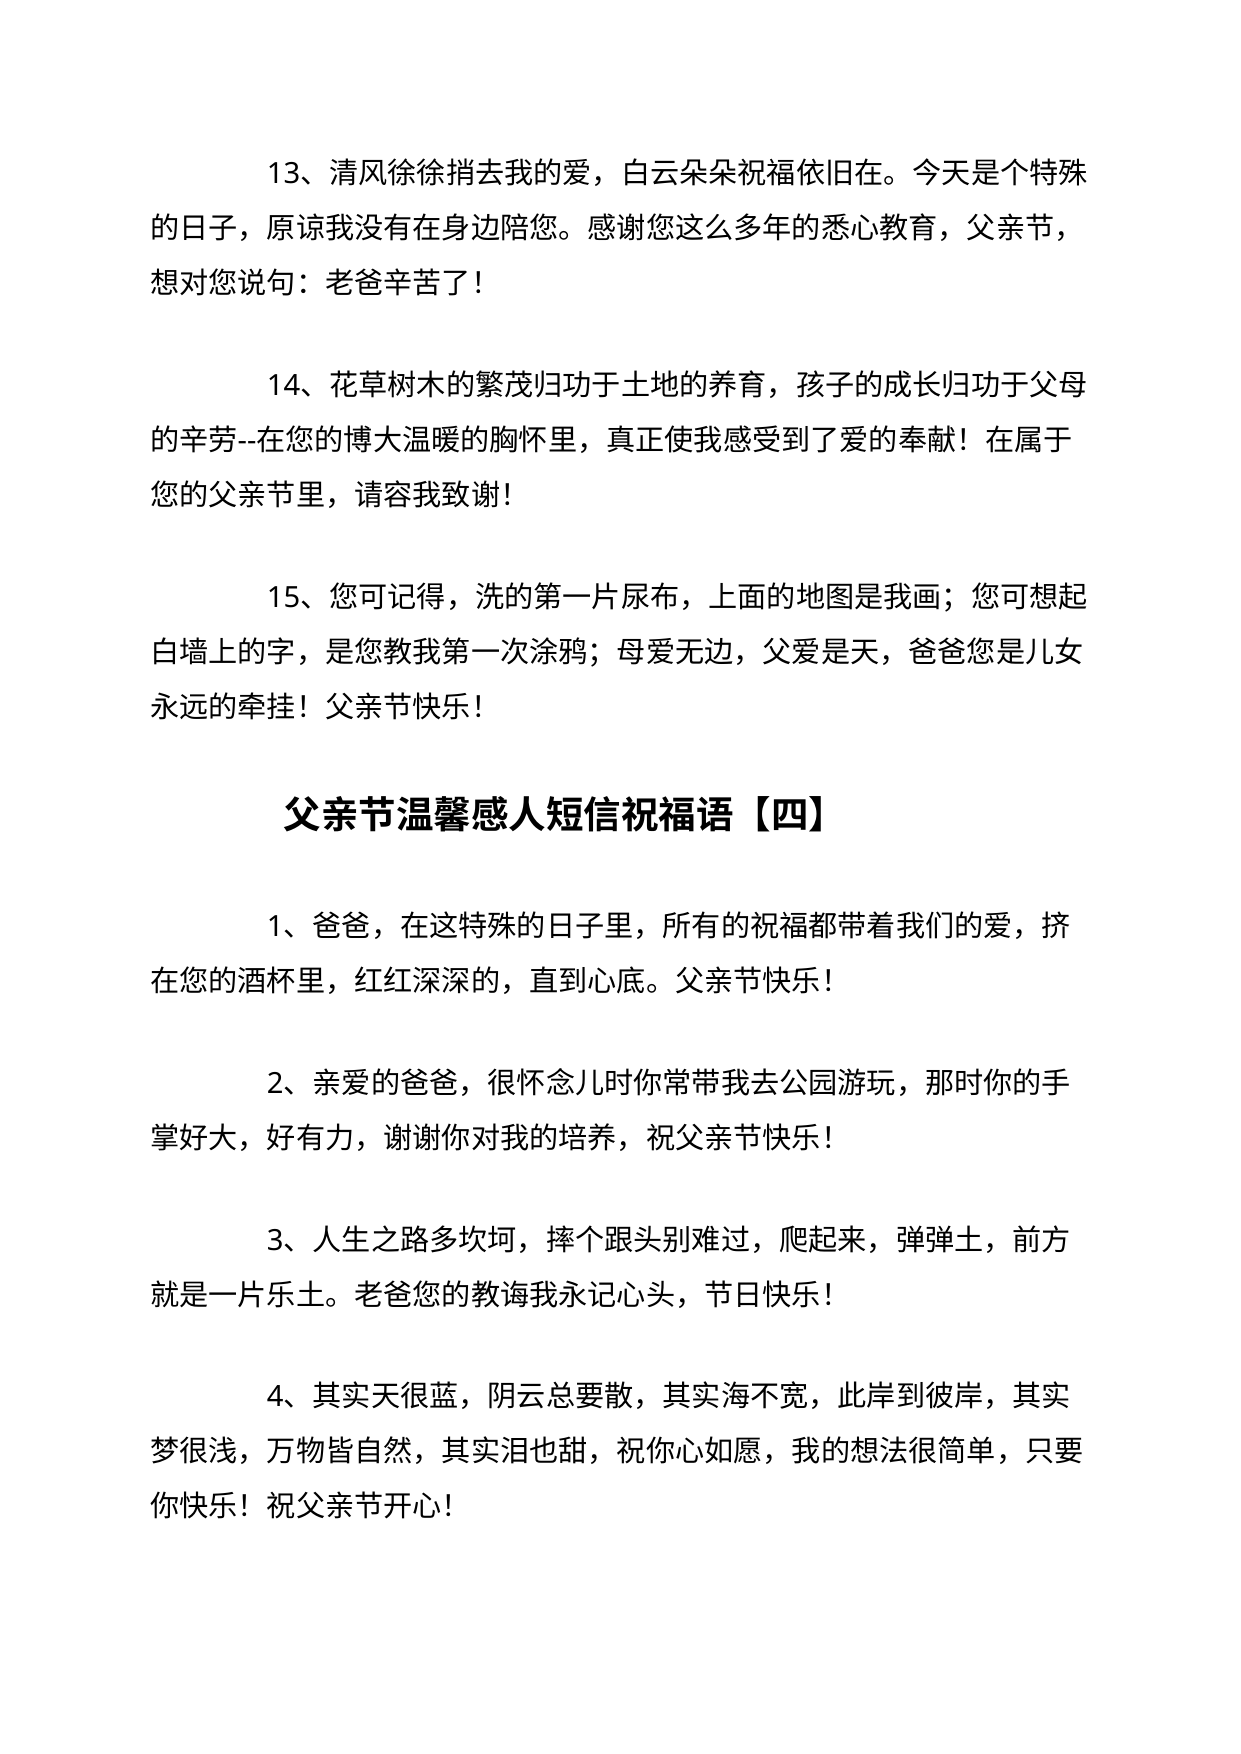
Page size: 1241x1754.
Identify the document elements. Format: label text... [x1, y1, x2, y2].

text 3、人生之路多坎坷，摔个跟头别难过，爬起来，弹弹土，前方就是一片乐土。老爸您的教诲我永记心头，节日快乐！ [150, 1216, 1090, 1313]
text 1、爸爸，在这特殊的日子里，所有的祝福都带着我们的爱，挤在您的酒杯里，红红深深的，直到心底。父亲节快乐！ [150, 902, 1090, 1000]
text 14、花草树木的繁茂归功于土地的养育，孩子的成长归功于父母的辛劳--在您的博大温暖的胸怀里，真正使我感受到了爱的奉献！在属于您的父亲节里，请容我致谢！ [150, 362, 1090, 514]
text 2、亲爱的爸爸，很怀念儿时你常带我去公园游玩，那时你的手掌好大，好有力，谢谢你对我的培养，祝父亲节快乐！ [150, 1059, 1090, 1157]
text 15、您可记得，洗的第一片尿布，上面的地图是我画；您可想起白墙上的字，是您教我第一次涂鸦；母爱无边，父爱是天，爸爸您是儿女永远的牵挂！父亲节快乐！ [150, 573, 1090, 726]
text 13、清风徐徐捎去我的爱，白云朵朵祝福依旧在。今天是个特殊的日子，原谅我没有在身边陪您。感谢您这么多年的悉心教育，父亲节，想对您说句：老爸辛苦了！ [150, 150, 1090, 302]
text 4、其实天很蓝，阴云总要散，其实海不宽，此岸到彼岸，其实梦很浅，万物皆自然，其实泪也甜，祝你心如愿，我的想法很简单，只要你快乐！祝父亲节开心！ [150, 1373, 1090, 1525]
text 父亲节温馨感人短信祝福语【四】 [150, 785, 1090, 839]
